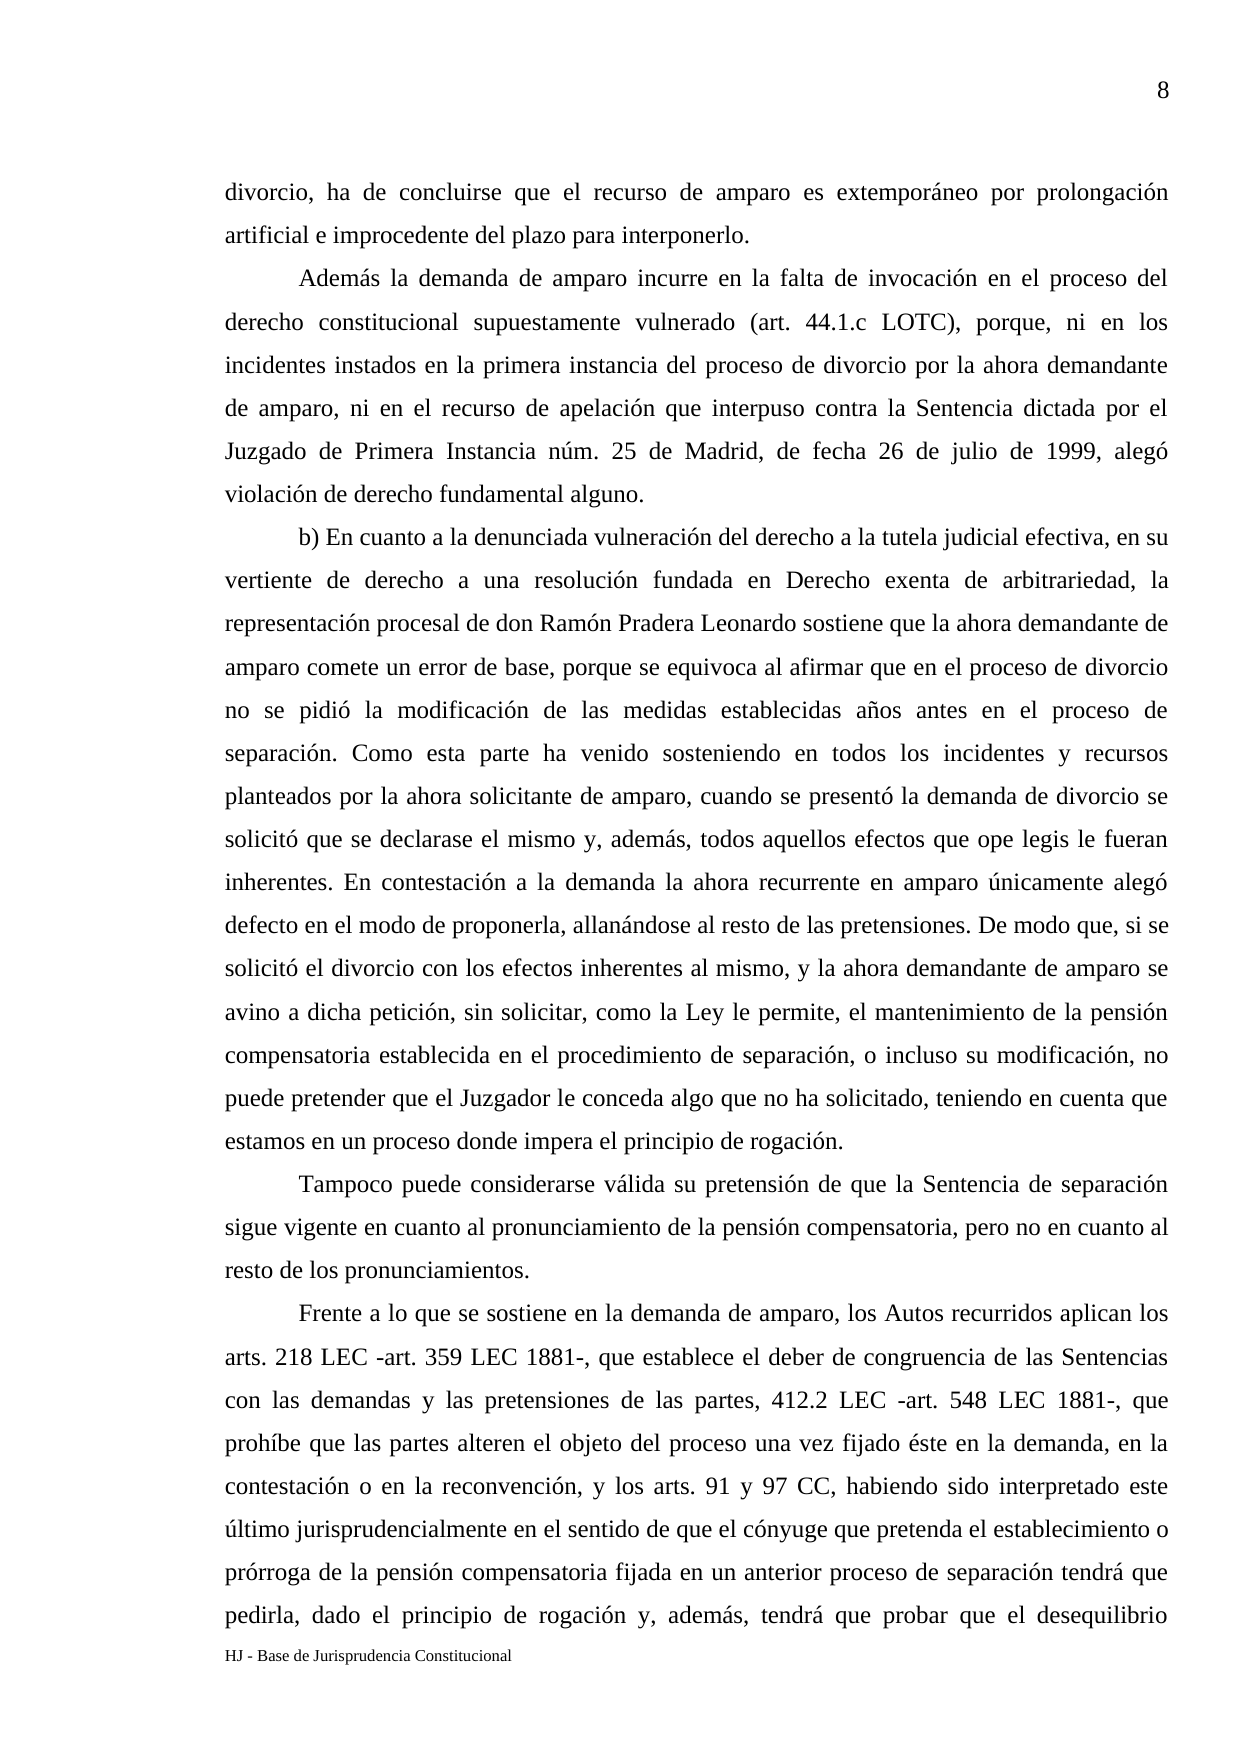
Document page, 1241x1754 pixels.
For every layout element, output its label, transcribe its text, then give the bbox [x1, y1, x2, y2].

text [224, 1298, 1169, 1629]
text Tampoco puede considerarse válida su pretensión de que la Sentencia de separación sigue vigente en cuanto al pronunciamiento de la pensión compensatoria, pero no en cuanto al resto de los pronunciamientos. [224, 1169, 1169, 1284]
text b) En cuanto a la denunciada vulneración del derecho a la tutela judicial efectiva, en su vertiente de derecho a una resolución fundada en Derecho exenta de arbitrariedad, la representación procesal de don Ramón Pradera Leonardo sostiene que la ahora demandante de amparo comete un error de base, porque se equivoca al afirmar que en el proceso de divorcio no se pidió la modificación de las medidas establecidas años antes en el proceso de separación. Como esta parte ha venido sosteniendo en todos los incidentes y recursos planteados por la ahora solicitante de amparo, cuando se presentó la demanda de divorcio se solicitó que se declarase el mismo y, además, todos aquellos efectos que ope legis le fueran inherentes. En contestación a la demanda la ahora recurrente en amparo únicamente alegó defecto en el modo de proponerla, allanándose al resto de las pretensiones. De modo que, si se solicitó el divorcio con los efectos inherentes al mismo, y la ahora demandante de amparo se avino a dicha petición, sin solicitar, como la Ley le permite, el mantenimiento de la pensión compensatoria establecida en el procedimiento de separación, o incluso su modificación, no puede pretender que el Juzgador le conceda algo que no ha solicitado, teniendo en cuenta que estamos en un proceso donde impera el principio de rogación. [224, 522, 1169, 1155]
text Además la demanda de amparo incurre en la falta de invocación en el proceso del derecho constitucional supuestamente vulnerado (art. 44.1.c LOTC), porque, ni en los incidentes instados en la primera instancia del proceso de divorcio por la ahora demandante de amparo, ni en el recurso de apelación que interpuso contra la Sentencia dictada por el Juzgado de Primera Instancia núm. 25 de Madrid, de fecha 26 de julio de 1999, alegó violación de derecho fundamental alguno. [224, 263, 1169, 508]
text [224, 177, 1169, 249]
